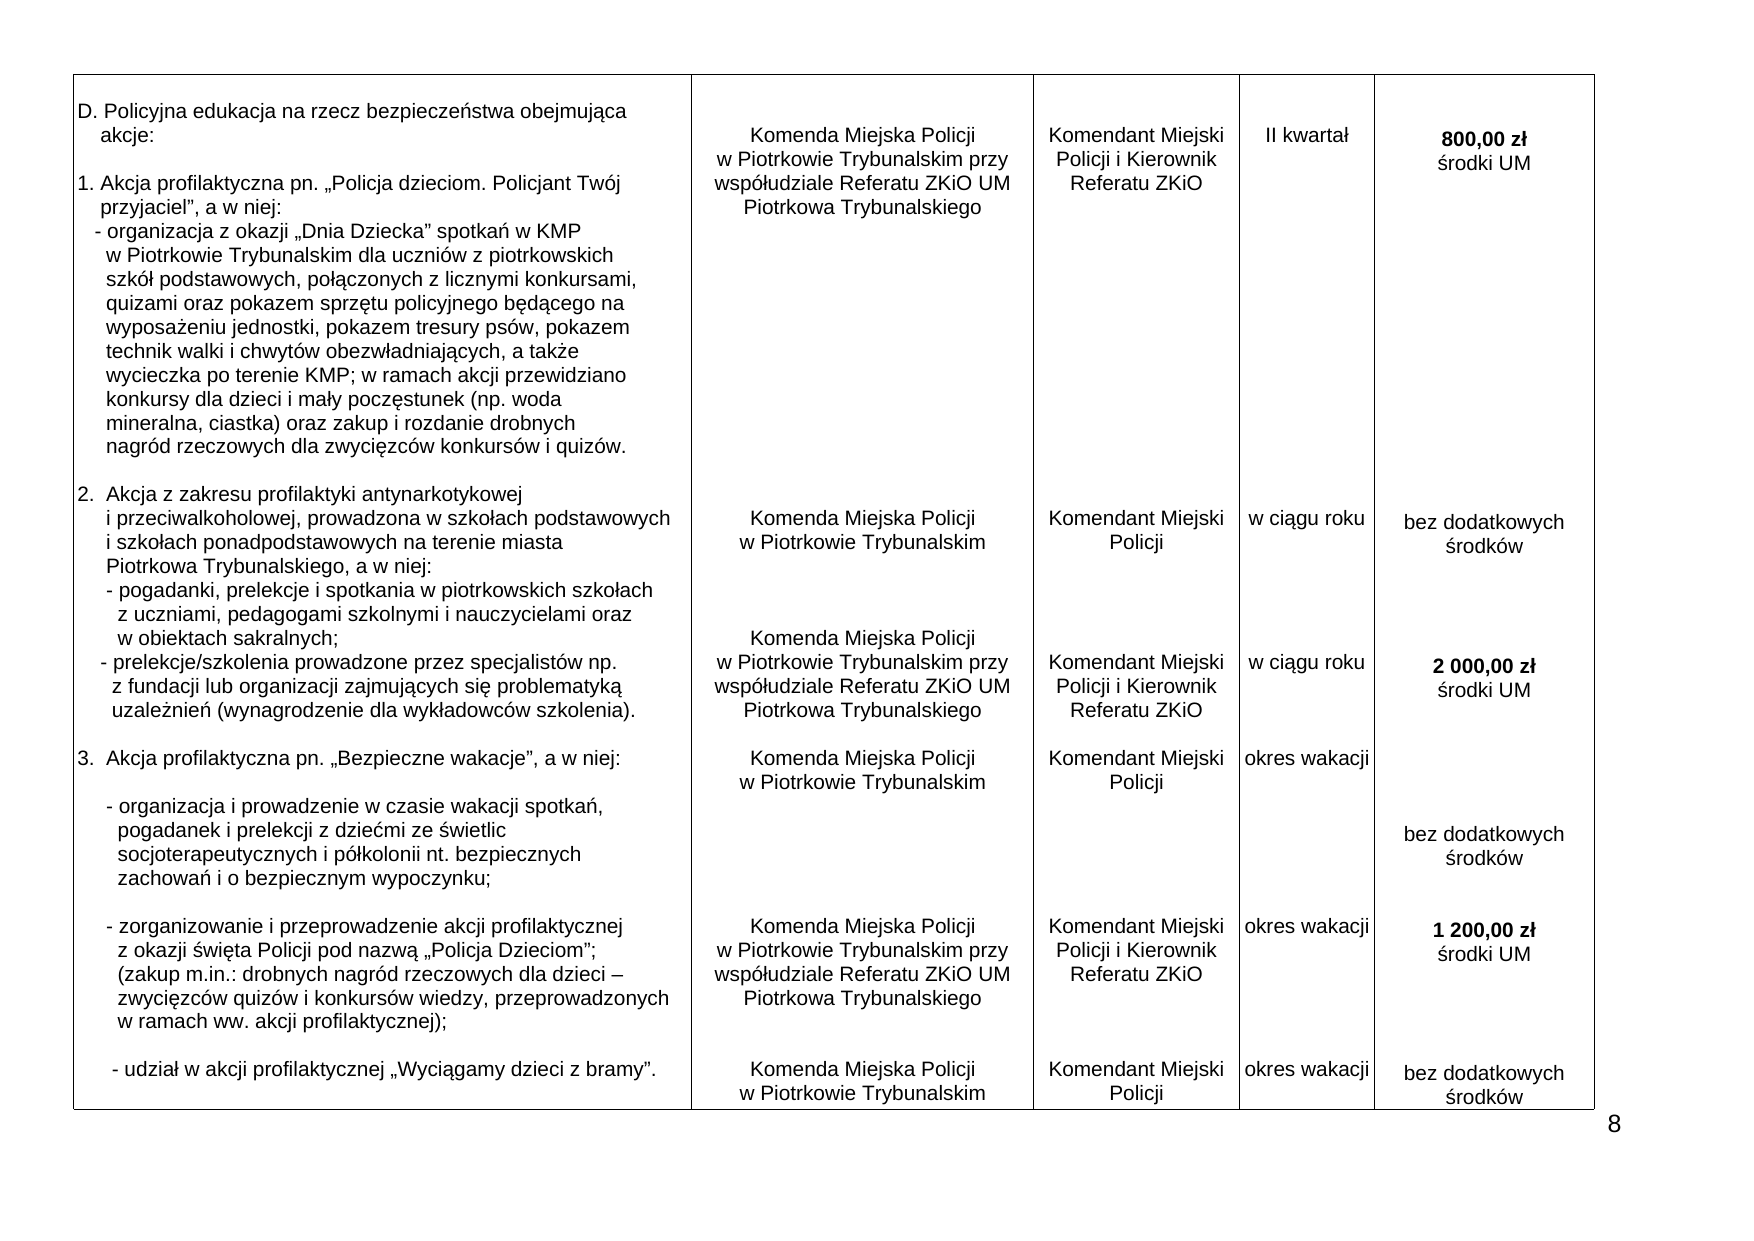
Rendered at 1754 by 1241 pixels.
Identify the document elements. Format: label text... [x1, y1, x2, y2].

table_cell D. Policyjna edukacja na rzecz bezpieczeństwa obejmująca akcje: 1. Akcja profilaktyczna pn. „Policja dzieciom. Policjant Twój przyjaciel”, a w niej: - organizacja z okazji „Dnia Dziecka” spotkań w KMP w Piotrkowie Trybunalskim dla uczniów z piotrkowskich szkół podstawowych, połączonych z licznymi konkursami, quizami oraz pokazem sprzętu policyjnego będącego na wyposażeniu jednostki, pokazem tresury psów, pokazem technik walki i chwytów obezwładniających, a także wycieczka po terenie KMP; w ramach akcji przewidziano konkursy dla dzieci i mały poczęstunek (np. woda mineralna, ciastka) oraz zakup i rozdanie drobnych nagród rzeczowych dla zwycięzców konkursów i quizów. 2. Akcja z zakresu profilaktyki antynarkotykowej i przeciwalkoholowej, prowadzona w szkołach podstawowych i szkołach ponadpodstawowych na terenie miasta Piotrkowa Trybunalskiego, a w niej: - pogadanki, prelekcje i spotkania w piotrkowskich szkołach z uczniami, pedagogami szkolnymi i nauczycielami oraz w obiektach sakralnych; - prelekcje/szkolenia prowadzone przez specjalistów np. z fundacji lub organizacji zajmujących się problematyką uzależnień (wynagrodzenie dla wykładowców szkolenia). 3. Akcja profilaktyczna pn. „Bezpieczne wakacje”, a w niej: - organizacja i prowadzenie w czasie wakacji spotkań, pogadanek i prelekcji z dziećmi ze świetlic socjoterapeutycznych i półkolonii nt. bezpiecznych zachowań i o bezpiecznym wypoczynku; - zorganizowanie i przeprowadzenie akcji profilaktycznej z okazji święta Policji pod nazwą „Policja Dzieciom”; (zakup m.in.: drobnych nagród rzeczowych dla dzieci – zwycięzców quizów i konkursów wiedzy, przeprowadzonych w ramach ww. akcji profilaktycznej); - udział w akcji profilaktycznej „Wyciągamy dzieci z bramy”. [77, 75, 691, 1109]
table_cell II kwartał w ciągu roku w ciągu roku okres wakacji okres wakacji okres wakacji [1240, 75, 1374, 1109]
table_cell Komendant Miejski Policji i Kierownik Referatu ZKiO Komendant Miejski Policji Komendant Miejski Policji i Kierownik Referatu ZKiO Komendant Miejski Policji Komendant Miejski Policji i Kierownik Referatu ZKiO Komendant Miejski Policji [1034, 75, 1239, 1109]
table_cell 800,00 zł środki UM bez dodatkowych środków 2 000,00 zł środki UM bez dodatkowych środków 1 200,00 zł środki UM bez dodatkowych środków [1375, 75, 1594, 1109]
table_cell Komenda Miejska Policji w Piotrkowie Trybunalskim przy współudziale Referatu ZKiO UM Piotrkowa Trybunalskiego Komenda Miejska Policji w Piotrkowie Trybunalskim Komenda Miejska Policji w Piotrkowie Trybunalskim przy współudziale Referatu ZKiO UM Piotrkowa Trybunalskiego Komenda Miejska Policji w Piotrkowie Trybunalskim Komenda Miejska Policji w Piotrkowie Trybunalskim przy współudziale Referatu ZKiO UM Piotrkowa Trybunalskiego Komenda Miejska Policji w Piotrkowie Trybunalskim Komenda Miejska Policji w Piotrkowie Trybunalskim [692, 75, 1033, 1109]
